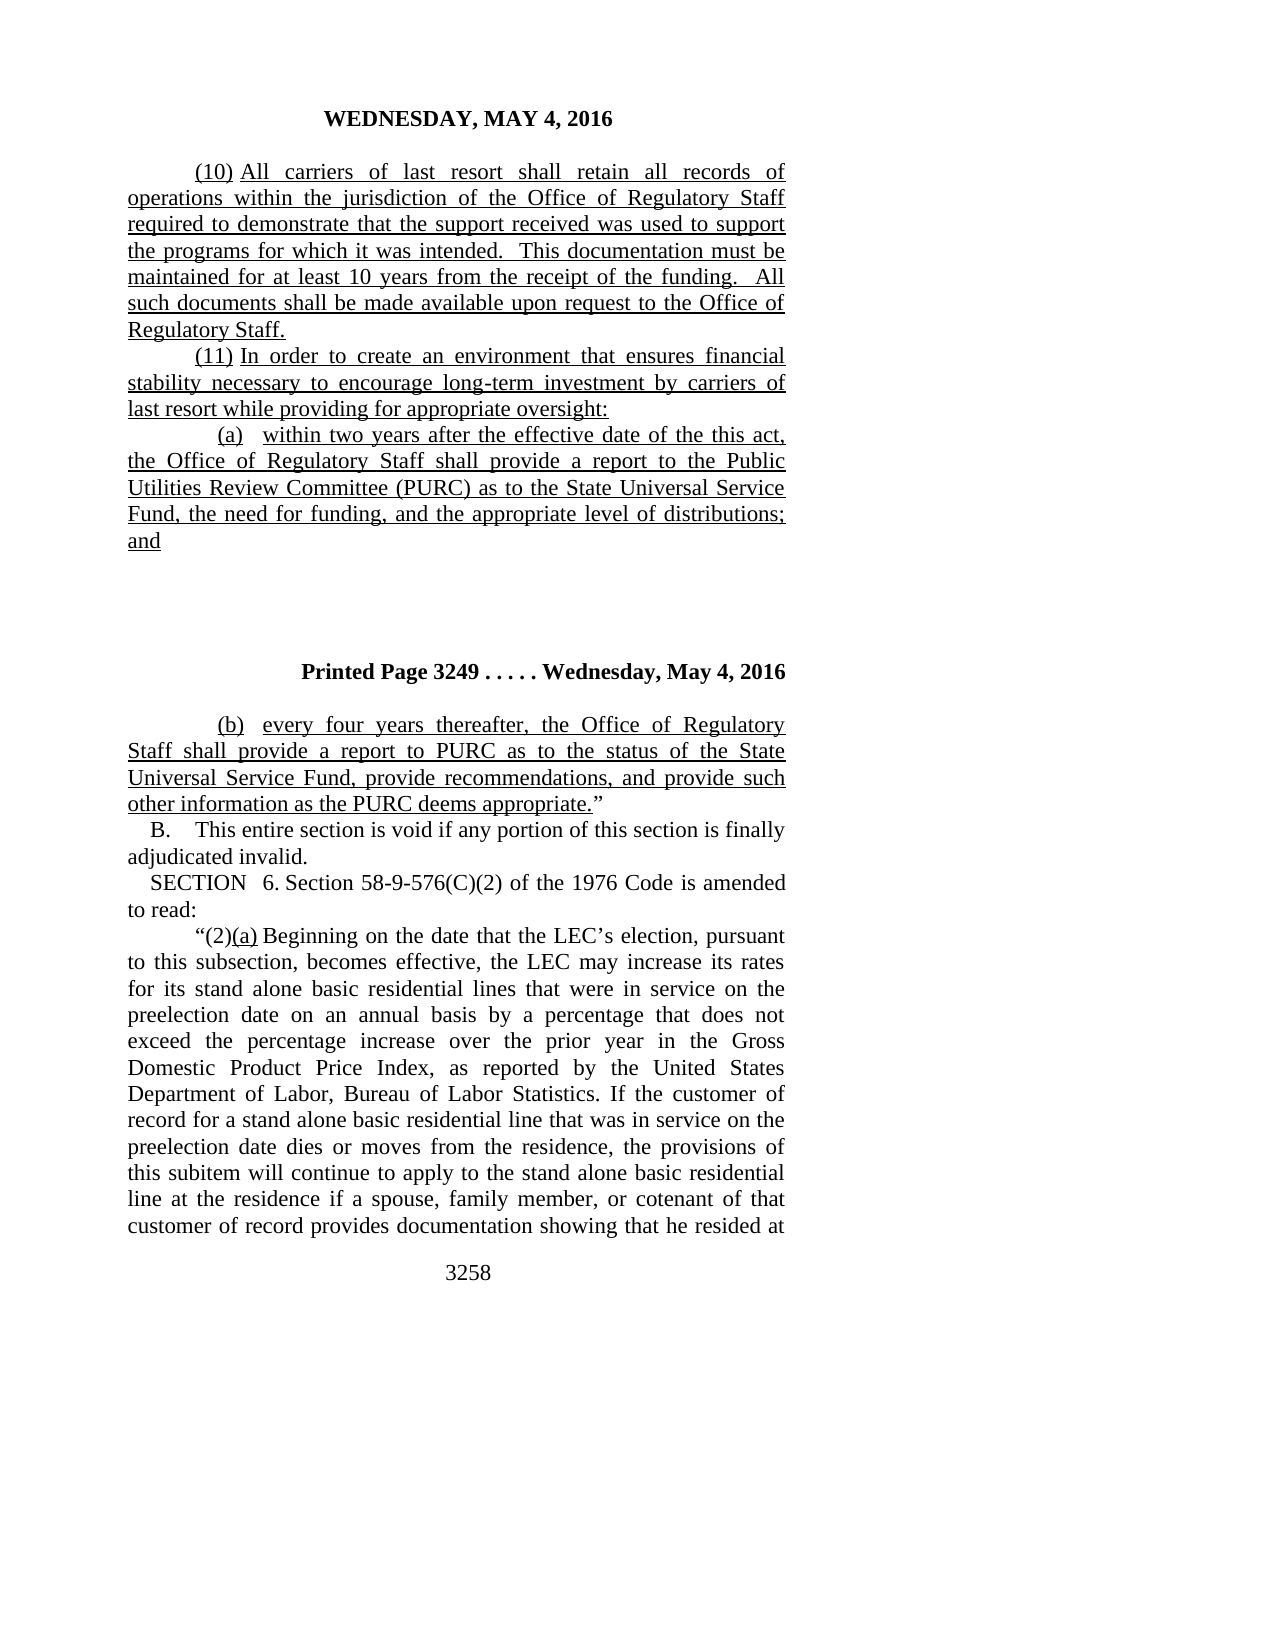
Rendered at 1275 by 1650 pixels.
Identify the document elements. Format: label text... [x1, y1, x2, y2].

text (a) within two years after the effective date of the this act, the Office of Regulatory Staff shall provide a report to the Public Utilities Review Committee (PURC) as to the State Universal Service Fund, the need for funding, and the appropriate level of distributions; and [127, 524, 786, 553]
text (a) within two years after the effective date of the this act, the Office of Regulatory Staff shall provide a report to the Public Utilities Review Committee (PURC) as to the State Universal Service Fund, the need for funding, and the appropriate level of distributions; and [127, 498, 786, 523]
text B. This entire section is void if any portion of this section is finally adjudicated invalid. [127, 817, 786, 869]
text (b) every four years thereafter, the Office of Regulatory Staff shall provide a report to PURC as to the status of the State Universal Service Fund, provide recommendations, and provide such other information as the PURC deems appropriate.” [127, 788, 786, 817]
text Printed Page 3249 . . . . . Wednesday, May 4, 2016 [127, 658, 786, 685]
text (10) All carriers of last resort shall retain all records of operations within the jurisdiction of the Office of Regulatory Staff required to demonstrate that the support received was used to support the programs for which it was intended. This documentation must be maintained for at least 10 years from the receipt of the funding. All such documents shall be made available upon request to the Office of Regulatory Staff. [127, 261, 786, 342]
text (a) within two years after the effective date of the this act, the Office of Regulatory Staff shall provide a report to the Public Utilities Review Committee (PURC) as to the State Universal Service Fund, the need for funding, and the appropriate level of distributions; and [127, 421, 786, 470]
text (b) every four years thereafter, the Office of Regulatory Staff shall provide a report to PURC as to the status of the State Universal Service Fund, provide recommendations, and provide such other information as the PURC deems appropriate.” [127, 711, 786, 760]
text (b) every four years thereafter, the Office of Regulatory Staff shall provide a report to PURC as to the status of the State Universal Service Fund, provide recommendations, and provide such other information as the PURC deems appropriate.” [127, 761, 786, 787]
text (11) In order to create an environment that ensures financial stability necessary to encourage long-term investment by carriers of last resort while providing for appropriate oversight: [127, 342, 786, 391]
text (10) All carriers of last resort shall retain all records of operations within the jurisdiction of the Office of Regulatory Staff required to demonstrate that the support received was used to support the programs for which it was intended. This documentation must be maintained for at least 10 years from the receipt of the funding. All such documents shall be made available upon request to the Office of Regulatory Staff. [127, 158, 786, 207]
text (a) within two years after the effective date of the this act, the Office of Regulatory Staff shall provide a report to the Public Utilities Review Committee (PURC) as to the State Universal Service Fund, the need for funding, and the appropriate level of distributions; and [127, 471, 786, 497]
text (11) In order to create an environment that ensures financial stability necessary to encourage long-term investment by carriers of last resort while providing for appropriate oversight: [127, 392, 786, 421]
text SECTION 6. Section 58-9-576(C)(2) of the 1976 Code is amended to read: [127, 869, 786, 922]
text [127, 922, 786, 1238]
